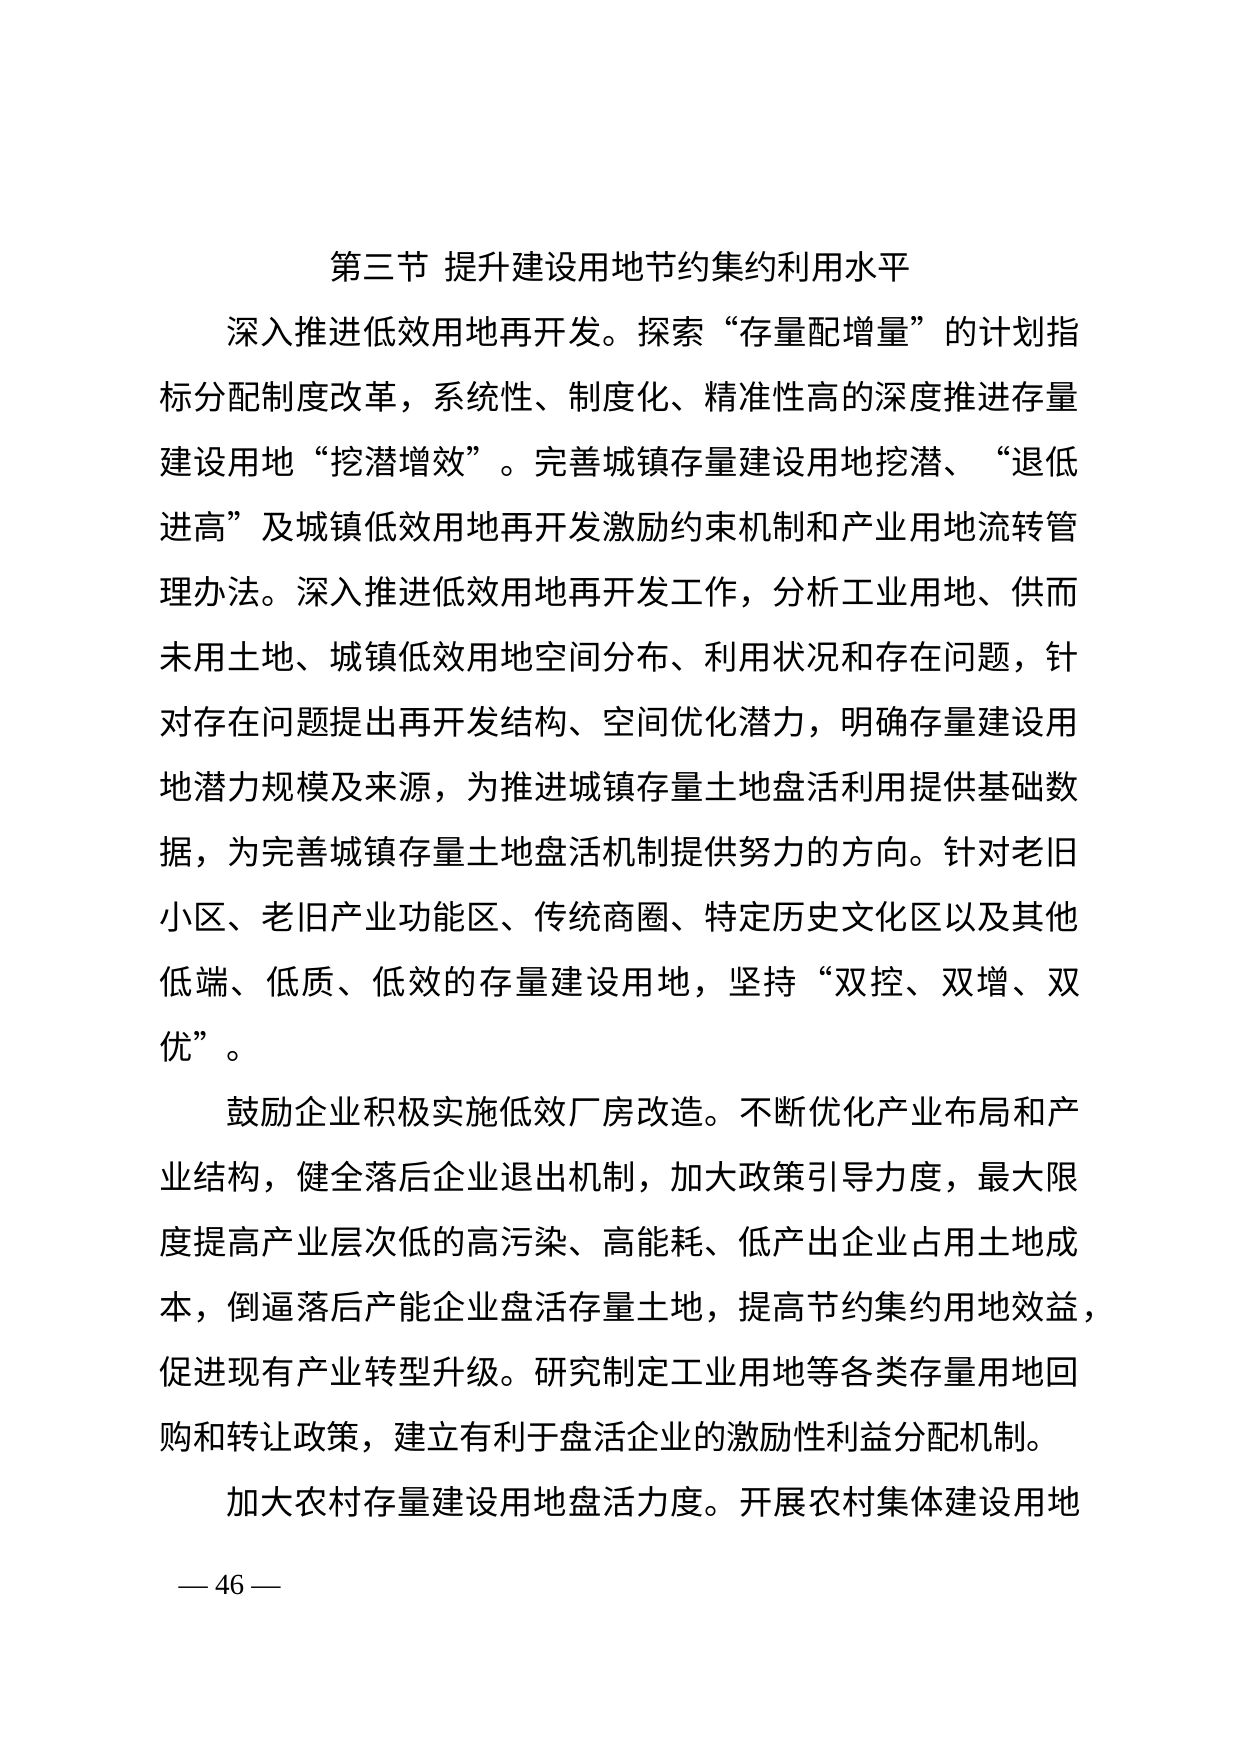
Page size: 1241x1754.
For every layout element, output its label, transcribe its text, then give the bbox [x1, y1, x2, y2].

subtitle 第三节 提升建设用地节约集约利用水平 [159, 233, 1081, 298]
text 深入推进低效用地再开发。探索“存量配增量”的计划指标分配制度改革，系统性、制度化、精准性高的深度推进存量建设用地“挖潜增效”。完善城镇存量建设用地挖潜、“退低进高”及城镇低效用地再开发激励约束机制和产业用地流转管理办法。深入推进低效用地再开发工作，分析工业用地、供而未用土地、城镇低效用地空间分布、利用状况和存在问题，针对存在问题提出再开发结构、空间优化潜力，明确存量建设用地潜力规模及来源，为推进城镇存量土地盘活利用提供基础数据，为完善城镇存量土地盘活机制提供努力的方向。针对老旧小区、老旧产业功能区、传统商圈、特定历史文化区以及其他低端、低质、低效的存量建设用地，坚持“双控、双增、双优”。 [159, 298, 1081, 1078]
text 鼓励企业积极实施低效厂房改造。不断优化产业布局和产业结构，健全落后企业退出机制，加大政策引导力度，最大限度提高产业层次低的高污染、高能耗、低产出企业占用土地成本，倒逼落后产能企业盘活存量土地，提高节约集约用地效益，促进现有产业转型升级。研究制定工业用地等各类存量用地回购和转让政策，建立有利于盘活企业的激励性利益分配机制。 [159, 1078, 1081, 1468]
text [159, 1468, 1081, 1533]
